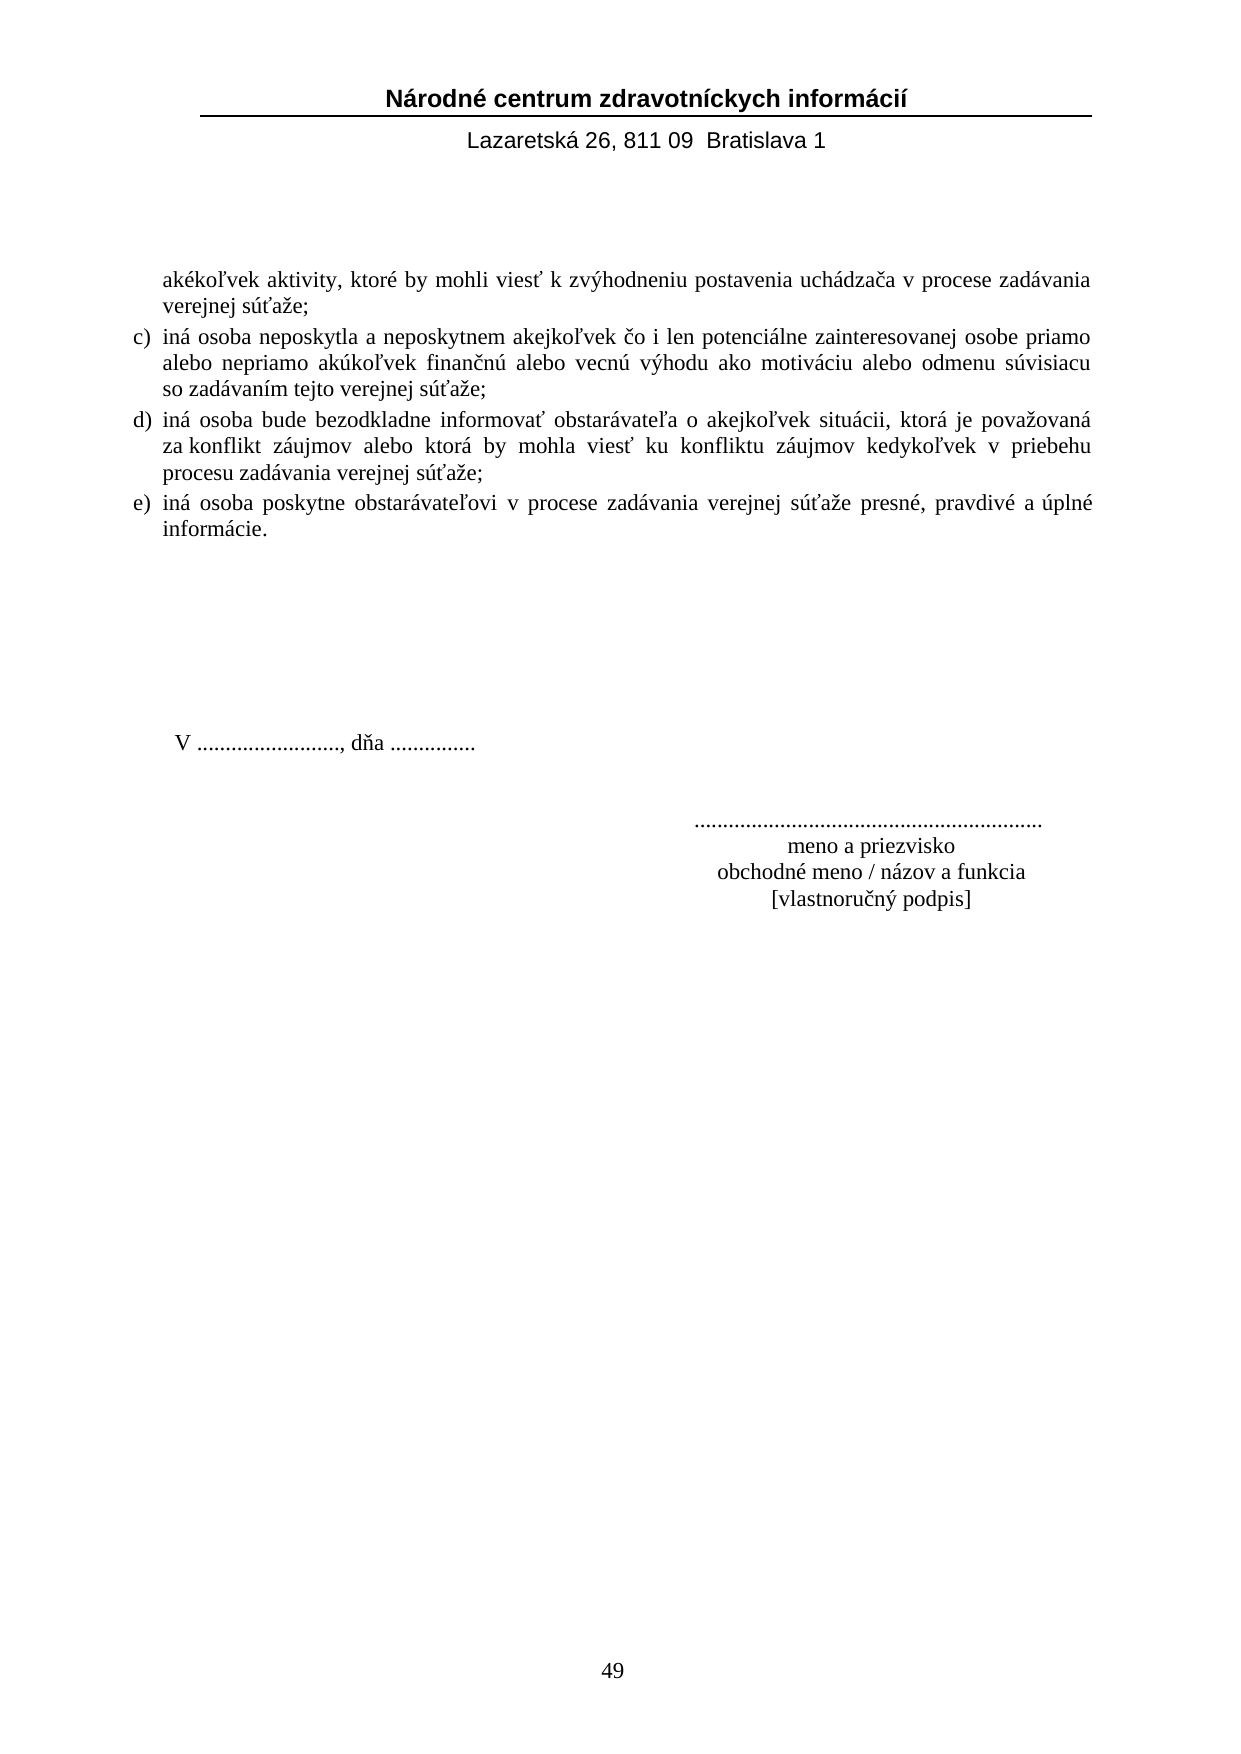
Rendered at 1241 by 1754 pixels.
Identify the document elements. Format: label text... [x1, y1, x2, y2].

text V ........................., dňa ............... [174, 729, 1092, 756]
text meno a priezvisko [133, 832, 1092, 858]
list iná osoba bude bezodkladne informovať obstarávateľa o akejkoľvek situácii, ktorá je považovaná za konflikt záujmov alebo ktorá by mohla viesť ku konfliktu záujmov kedykoľvek v priebehu procesu zadávania verejnej súťaže; [133, 406, 1092, 485]
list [133, 266, 1092, 318]
text [vlastnoručný podpis] [133, 885, 1092, 911]
text ............................................................. [694, 806, 1092, 832]
list iná osoba poskytne obstarávateľovi v procese zadávania verejnej súťaže presné, pravdivé a úplné informácie. [133, 489, 1092, 542]
text obchodné meno / názov a funkcia [133, 858, 1092, 885]
list iná osoba neposkytla a neposkytnem akejkoľvek čo i len potenciálne zainteresovanej osobe priamo alebo nepriamo akúkoľvek finančnú alebo vecnú výhodu ako motiváciu alebo odmenu súvisiacu so zadávaním tejto verejnej súťaže; [133, 323, 1092, 402]
